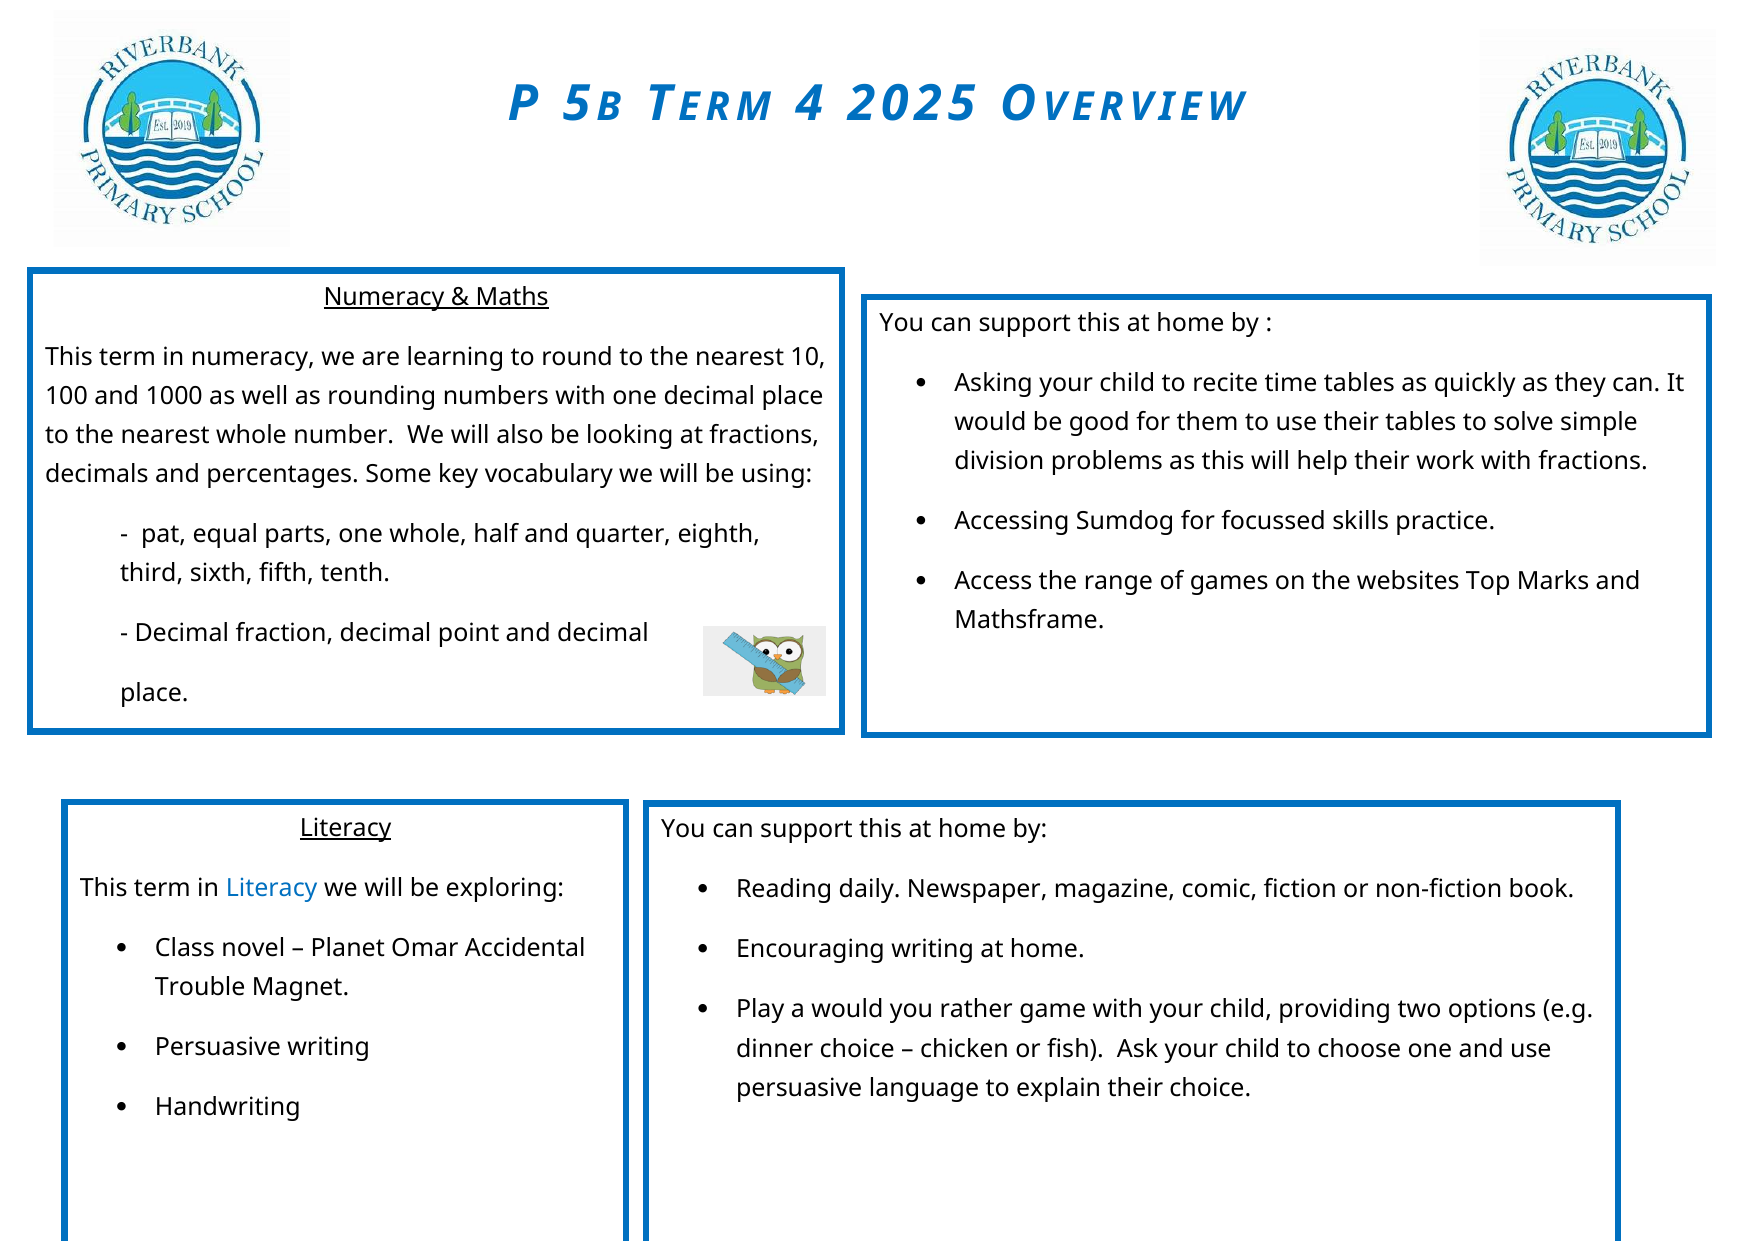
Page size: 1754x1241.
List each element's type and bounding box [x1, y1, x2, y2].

picture [53, 10, 290, 247]
picture [1479, 29, 1716, 266]
picture [703, 626, 826, 696]
